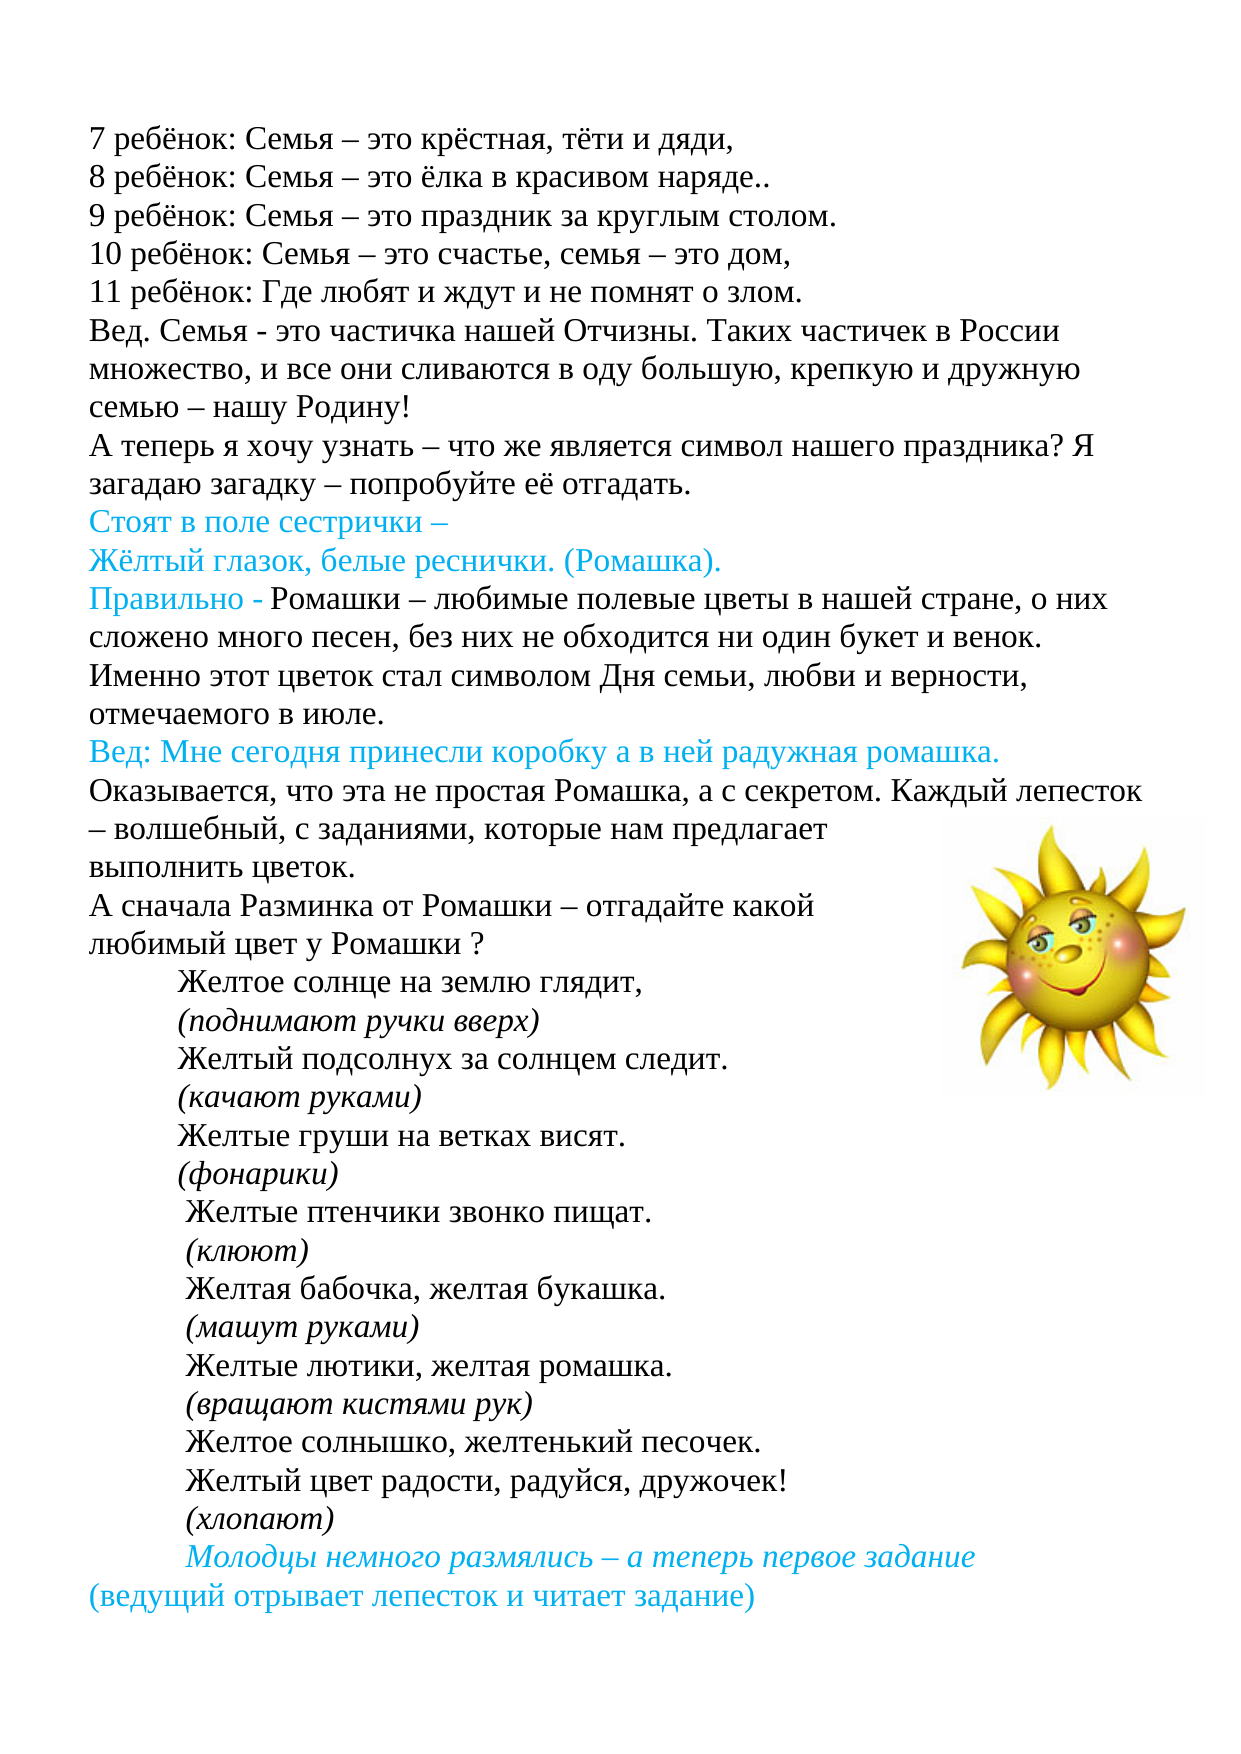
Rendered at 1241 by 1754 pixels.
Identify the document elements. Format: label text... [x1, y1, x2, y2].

text 8 ребёнок: Семья – это ёлка в красивом наряде.. [88, 156, 1152, 195]
text А сначала Разминка от Ромашки – отгадайте какой любимый цвет у Ромашки ? [88, 885, 940, 961]
text 10 ребёнок: Семья – это счастье, семья – это дом, [88, 233, 1152, 271]
text Вед: Мне сегодня принесли коробку а в ней радужная ромашка. Оказывается, что эта не простая Ромашка, а с секретом. Каждый лепесток – волшебный, с заданиями, которые нам предлагает выполнить цветок. [88, 731, 1152, 885]
text Вед. Семья - это частичка нашей Отчизны. Таких частичек в России множество, и все они сливаются в оду большую, крепкую и дружную семью – нашу Родину! [88, 310, 1152, 425]
picture [940, 817, 1206, 1098]
text Желтые груши на ветках висят. (фонарики) [177, 1115, 1152, 1191]
text Желтое солнце на землю глядит, (поднимают ручки вверх) [177, 961, 940, 1038]
text А теперь я хочу узнать – что же является символ нашего праздника? Я загадаю загадку – попробуйте её отгадать. [88, 425, 1152, 501]
text Стоят в поле сестрички – Жёлтый глазок, белые реснички. (Ромашка). Правильно - Ромашки – любимые полевые цветы в нашей стране, о них сложено много песен, без них не обходится ни один букет и венок. Именно этот цветок стал символом Дня семьи, любви и верности, отмечаемого в июле. [88, 501, 1152, 731]
text Желтый подсолнух за солнцем следит. (качают руками) [177, 1038, 1152, 1115]
text 11 ребёнок: Где любят и ждут и не помнят о злом. [88, 271, 1152, 310]
text 9 ребёнок: Семья – это праздник за круглым столом. [88, 195, 1152, 233]
text (ведущий отрывает лепесток и читает задание) [88, 1575, 1152, 1613]
table_header Желтые птенчики звонко пищат. (клюют) Желтая бабочка, желтая букашка. (машут руками) Желтые лютики, желтая ромашка. (вращают кистями рук) Желтое солнышко, желтенький песочек. Желтый цвет радости, радуйся, дружочек! (хлопают) Молодцы немного размялись – а теперь первое задание [176, 1191, 1240, 1575]
text 7 ребёнок: Семья – это крёстная, тёти и дяди, [88, 118, 1152, 156]
